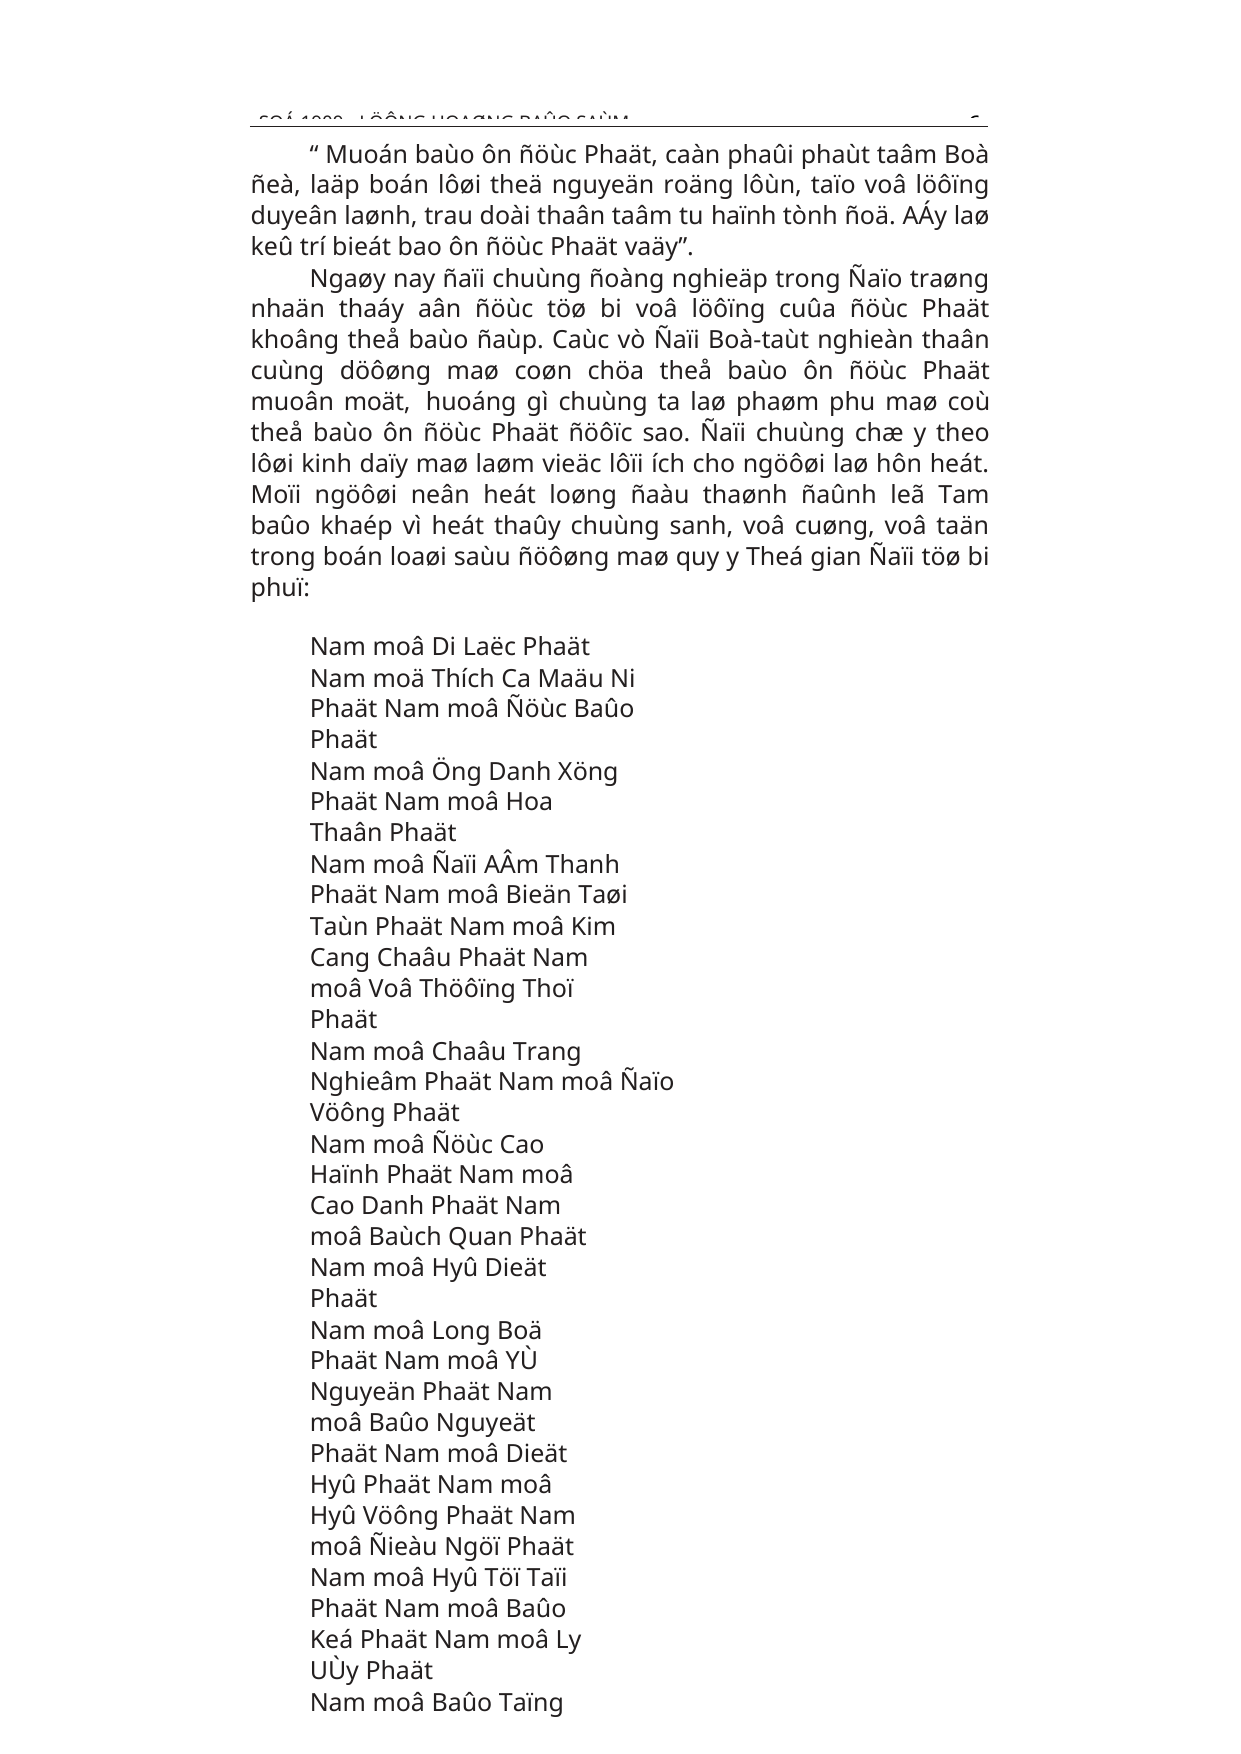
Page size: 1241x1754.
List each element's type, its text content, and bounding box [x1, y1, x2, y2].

text “ Muoán baùo ôn ñöùc Phaät, caàn phaûi phaùt taâm Boà ñeà, laäp boán lôøi theä nguyeän roäng lôùn, taïo voâ löôïng duyeân laønh, trau doài thaân taâm tu haïnh tònh ñoä. AÁy laø keû trí bieát bao ôn ñöùc Phaät vaäy”. [250, 138, 990, 262]
text Nam moâ Chaâu Trang Nghieâm Phaät Nam moâ Ñaïo Vöông Phaät [309, 1035, 675, 1128]
text Nam moâ Di Laëc Phaät [309, 629, 1092, 661]
text Nam moâ Long Boä Phaät Nam moâ YÙ Nguyeän Phaät Nam moâ Baûo Nguyeät Phaät Nam moâ Dieät Hyû Phaät Nam moâ Hyû Vöông Phaät Nam moâ Ñieàu Ngöï Phaät Nam moâ Hyû Töï Taïi Phaät Nam moâ Baûo Keá Phaät Nam moâ Ly UÙy Phaät [309, 1314, 587, 1687]
text Nam moâ Ñaïi AÂm Thanh Phaät Nam moâ Bieän Taøi Taùn Phaät Nam moâ Kim Cang Chaâu Phaät Nam moâ Voâ Thöôïng Thoï Phaät [309, 849, 628, 1035]
text Ngaøy nay ñaïi chuùng ñoàng nghieäp trong Ñaïo traøng nhaän thaáy aân ñöùc töø bi voâ löôïng cuûa ñöùc Phaät khoâng theå baùo ñaùp. Caùc vò Ñaïi Boà-taùt nghieàn thaân cuùng döôøng maø coøn chöa theå baùo ôn ñöùc Phaät muoân moät, huoáng gì chuùng ta laø phaøm phu maø coù theå baùo ôn ñöùc Phaät ñöôïc sao. Ñaïi chuùng chæ y theo lôøi kinh daïy maø laøm vieäc lôïi ích cho ngöôøi laø hôn heát. Moïi ngöôøi neân heát loøng ñaàu thaønh ñaûnh leã Tam baûo khaép vì heát thaûy chuùng sanh, voâ cuøng, voâ taän trong boán loaøi saùu ñöôøng maø quy y Theá gian Ñaïi töø bi phuï: [250, 262, 990, 604]
text Nam moâ Ñöùc Cao Haïnh Phaät Nam moâ Cao Danh Phaät Nam moâ Baùch Quan Phaät Nam moâ Hyû Dieät Phaät [309, 1128, 614, 1314]
text Nam moâ Öng Danh Xöng Phaät Nam moâ Hoa Thaân Phaät [309, 756, 629, 849]
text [309, 1687, 596, 1718]
text Nam moä Thích Ca Maäu Ni Phaät Nam moâ Ñöùc Baûo Phaät [309, 663, 642, 756]
